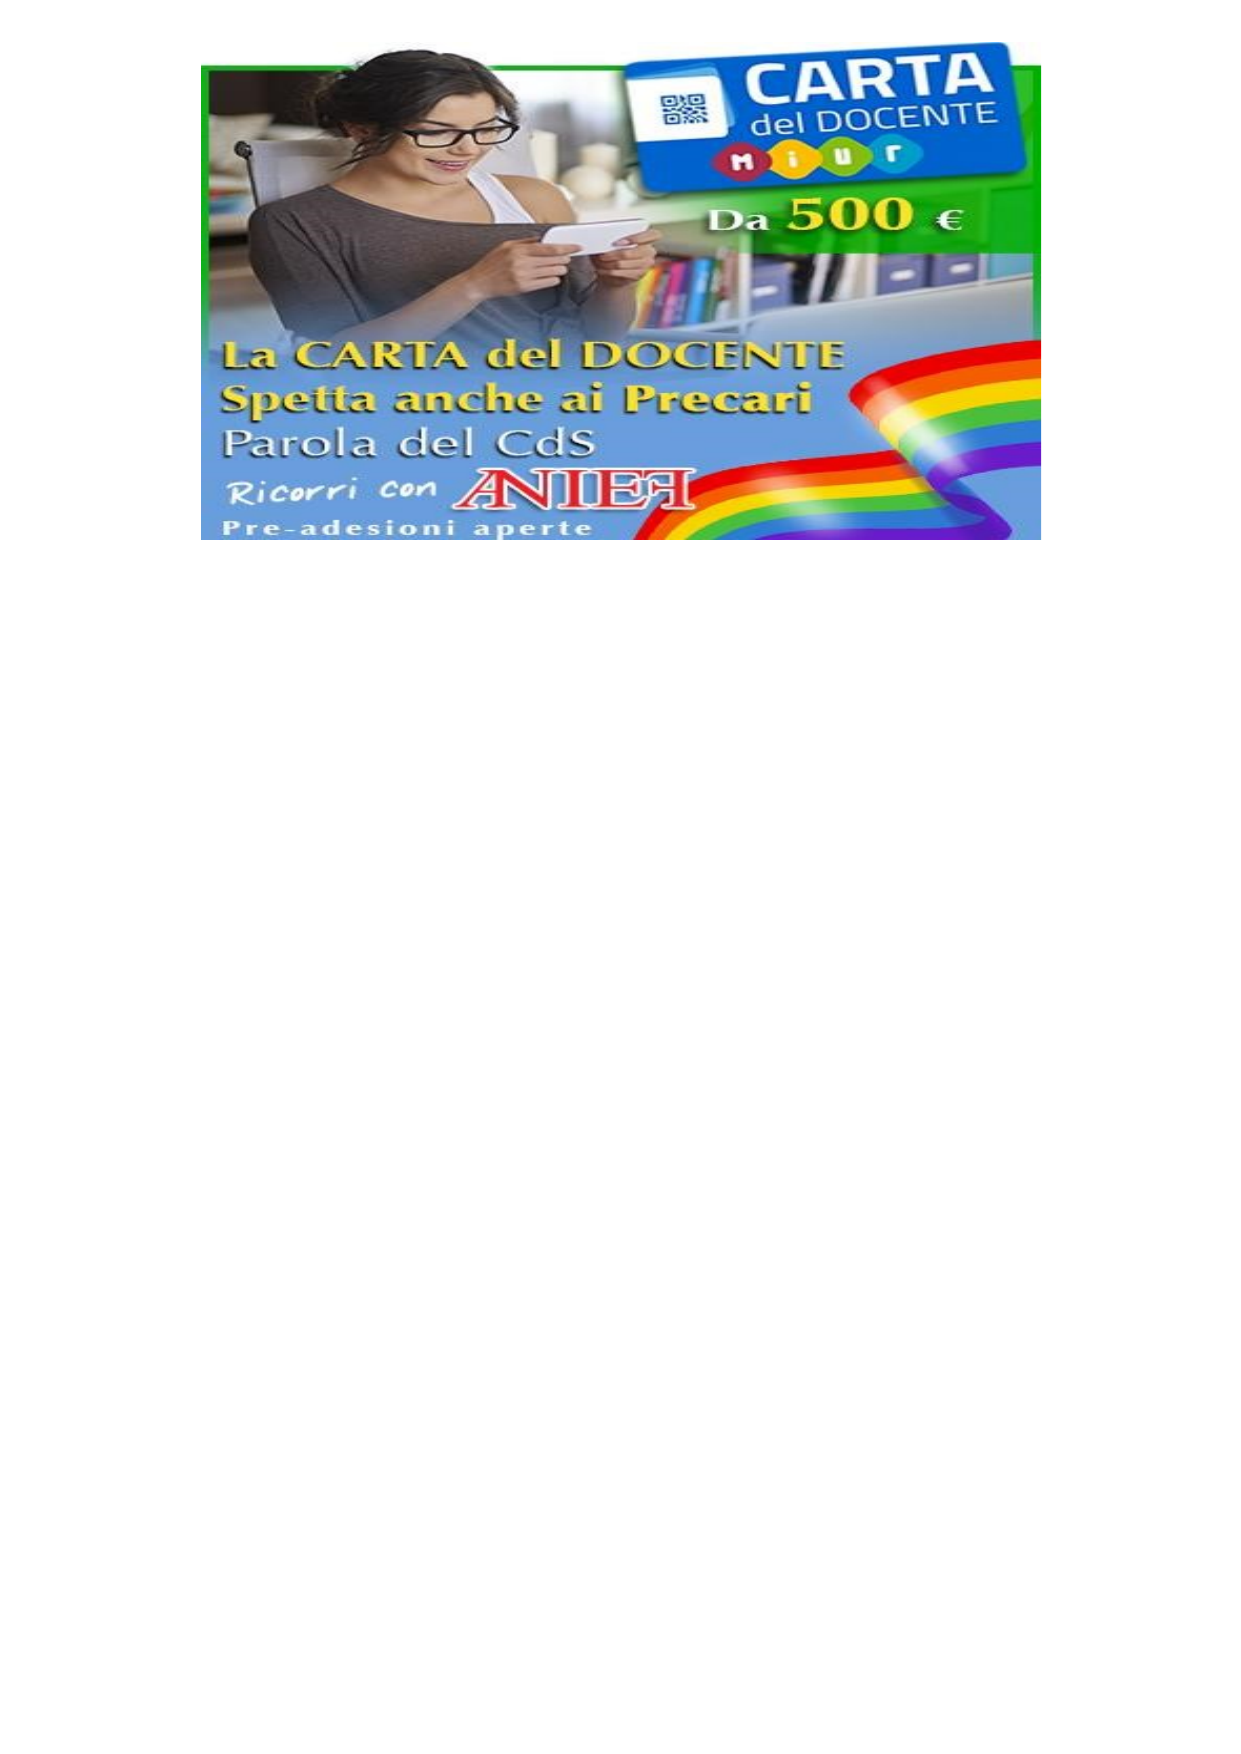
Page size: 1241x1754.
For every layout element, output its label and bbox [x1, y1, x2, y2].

picture [201, 42, 1042, 540]
